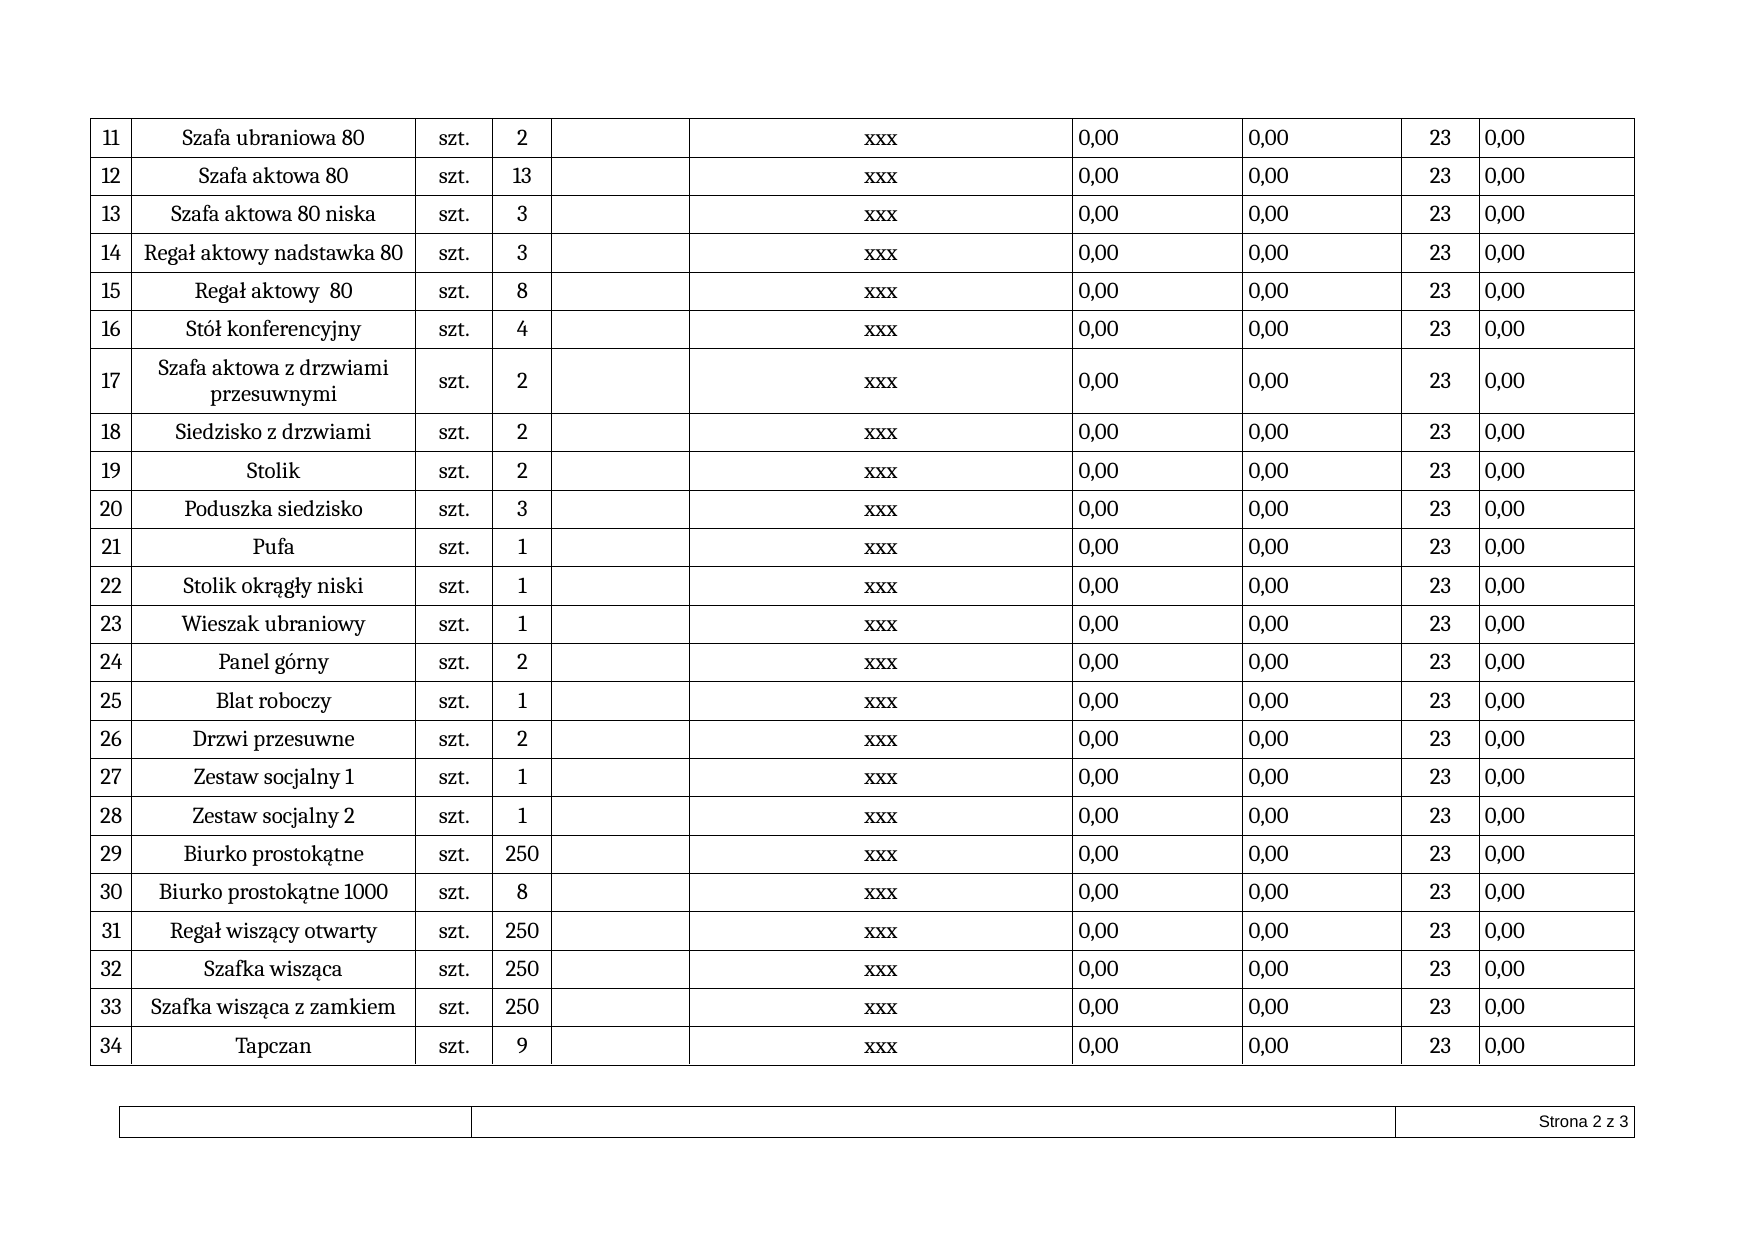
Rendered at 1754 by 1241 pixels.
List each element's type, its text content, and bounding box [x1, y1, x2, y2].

table_cell xxx [690, 989, 1072, 1026]
table_cell 0,00 [1243, 797, 1401, 834]
table_cell 0,00 [1243, 567, 1401, 604]
table_cell Biurko prostokątne [132, 836, 415, 873]
table_cell 1 [493, 529, 551, 566]
table_cell xxx [690, 529, 1072, 566]
table_cell [552, 491, 689, 528]
table_cell 23 [1402, 234, 1479, 271]
table_cell 1 [493, 759, 551, 796]
table_cell 3 [493, 491, 551, 528]
table_cell 34 [91, 1027, 131, 1064]
table_cell xxx [690, 759, 1072, 796]
table_cell 15 [91, 273, 131, 310]
table_cell 23 [1402, 836, 1479, 873]
table_cell 23 [1402, 119, 1479, 156]
table_cell 1 [493, 682, 551, 719]
table_cell Panel górny [132, 644, 415, 681]
table_cell 23 [1402, 721, 1479, 758]
table_cell 0,00 [1073, 234, 1242, 271]
table_cell 33 [91, 989, 131, 1026]
table_cell xxx [690, 273, 1072, 310]
table_cell 0,00 [1480, 951, 1634, 988]
table_cell 0,00 [1073, 682, 1242, 719]
table_cell 13 [493, 158, 551, 195]
table_cell 21 [91, 529, 131, 566]
table_cell 0,00 [1073, 606, 1242, 643]
table_cell 23 [1402, 951, 1479, 988]
table_cell 0,00 [1073, 567, 1242, 604]
table_cell [552, 797, 689, 834]
table_cell 24 [91, 644, 131, 681]
table_cell [552, 234, 689, 271]
table_cell 13 [91, 196, 131, 233]
table_cell szt. [416, 311, 492, 348]
table_cell [552, 196, 689, 233]
table_cell 23 [1402, 912, 1479, 949]
table_cell xxx [690, 349, 1072, 413]
table_cell szt. [416, 606, 492, 643]
table_cell Stolik okrągły niski [132, 567, 415, 604]
table_cell 4 [493, 311, 551, 348]
table_cell [552, 529, 689, 566]
table_cell 0,00 [1480, 874, 1634, 911]
table_cell 0,00 [1243, 196, 1401, 233]
table_cell 0,00 [1243, 759, 1401, 796]
table_cell 0,00 [1243, 721, 1401, 758]
table_cell Stolik [132, 452, 415, 489]
table_cell 0,00 [1073, 912, 1242, 949]
table_cell [552, 414, 689, 451]
table_cell 0,00 [1480, 491, 1634, 528]
table_cell 0,00 [1243, 1027, 1401, 1064]
table_cell szt. [416, 349, 492, 413]
table_cell 2 [493, 349, 551, 413]
table_cell xxx [690, 491, 1072, 528]
table_cell xxx [690, 874, 1072, 911]
table_cell [552, 1027, 689, 1064]
table_cell Szafka wisząca z zamkiem [132, 989, 415, 1026]
table_cell 0,00 [1243, 311, 1401, 348]
table_cell 22 [91, 567, 131, 604]
table_cell szt. [416, 414, 492, 451]
table_cell szt. [416, 234, 492, 271]
table_cell 23 [1402, 349, 1479, 413]
table_cell xxx [690, 797, 1072, 834]
table_cell 0,00 [1480, 721, 1634, 758]
table_cell 30 [91, 874, 131, 911]
table_cell 250 [493, 836, 551, 873]
table_cell szt. [416, 196, 492, 233]
table_cell 0,00 [1073, 452, 1242, 489]
table_cell xxx [690, 606, 1072, 643]
table_cell Poduszka siedzisko [132, 491, 415, 528]
table_cell szt. [416, 912, 492, 949]
table_cell [552, 452, 689, 489]
table_cell [552, 311, 689, 348]
table_cell 23 [1402, 491, 1479, 528]
table_cell [552, 836, 689, 873]
table_cell 25 [91, 682, 131, 719]
table_cell 0,00 [1243, 606, 1401, 643]
table_cell 0,00 [1480, 567, 1634, 604]
table_cell 17 [91, 349, 131, 413]
table_cell xxx [690, 836, 1072, 873]
table_cell 23 [1402, 1027, 1479, 1064]
table_cell 0,00 [1480, 529, 1634, 566]
table_cell [552, 606, 689, 643]
table_cell xxx [690, 311, 1072, 348]
table_cell 0,00 [1480, 158, 1634, 195]
table_cell Regał aktowy 80 [132, 273, 415, 310]
table_cell szt. [416, 989, 492, 1026]
table_cell 23 [1402, 196, 1479, 233]
table_cell 0,00 [1480, 452, 1634, 489]
table_cell [552, 874, 689, 911]
table_cell 14 [91, 234, 131, 271]
table_cell 23 [1402, 759, 1479, 796]
table_cell Siedzisko z drzwiami [132, 414, 415, 451]
table_cell 0,00 [1073, 349, 1242, 413]
table_cell [552, 951, 689, 988]
table_cell 2 [493, 721, 551, 758]
table_cell 23 [1402, 158, 1479, 195]
table_cell 8 [493, 273, 551, 310]
table_cell xxx [690, 452, 1072, 489]
table_cell 32 [91, 951, 131, 988]
table_cell xxx [690, 912, 1072, 949]
table_cell 0,00 [1243, 836, 1401, 873]
table_cell [552, 912, 689, 949]
table_cell Szafa aktowa 80 niska [132, 196, 415, 233]
table_cell 0,00 [1243, 989, 1401, 1026]
table_cell 0,00 [1243, 273, 1401, 310]
table_cell szt. [416, 721, 492, 758]
table_cell 18 [91, 414, 131, 451]
table_cell 0,00 [1073, 196, 1242, 233]
table_cell szt. [416, 874, 492, 911]
table_cell 0,00 [1480, 989, 1634, 1026]
table_cell 0,00 [1073, 874, 1242, 911]
table_cell 0,00 [1480, 682, 1634, 719]
table_cell 0,00 [1480, 644, 1634, 681]
table_cell xxx [690, 682, 1072, 719]
table_cell 29 [91, 836, 131, 873]
table_cell 23 [1402, 311, 1479, 348]
table_cell 0,00 [1243, 682, 1401, 719]
table_cell 0,00 [1480, 912, 1634, 949]
table_cell 0,00 [1480, 234, 1634, 271]
table_cell 23 [1402, 452, 1479, 489]
table_cell xxx [690, 951, 1072, 988]
table_cell 1 [493, 797, 551, 834]
table_cell [552, 682, 689, 719]
table_cell xxx [690, 644, 1072, 681]
table_cell 0,00 [1480, 797, 1634, 834]
table_cell 0,00 [1243, 491, 1401, 528]
table_cell Szafa ubraniowa 80 [132, 119, 415, 156]
table_cell 23 [91, 606, 131, 643]
table_cell 3 [493, 196, 551, 233]
table_cell [552, 119, 689, 156]
table_cell szt. [416, 491, 492, 528]
table_cell szt. [416, 797, 492, 834]
table_cell [552, 721, 689, 758]
table_cell Drzwi przesuwne [132, 721, 415, 758]
table_cell [552, 349, 689, 413]
table_cell [552, 273, 689, 310]
table_cell Zestaw socjalny 2 [132, 797, 415, 834]
table_cell 0,00 [1480, 349, 1634, 413]
table_cell 26 [91, 721, 131, 758]
table_cell szt. [416, 1027, 492, 1064]
table_cell szt. [416, 529, 492, 566]
table_cell 0,00 [1243, 874, 1401, 911]
table_cell 11 [91, 119, 131, 156]
table_cell [552, 759, 689, 796]
table_cell 0,00 [1073, 273, 1242, 310]
table_cell [552, 644, 689, 681]
table_cell 27 [91, 759, 131, 796]
table_cell 0,00 [1073, 158, 1242, 195]
table_cell 0,00 [1073, 644, 1242, 681]
table_cell 23 [1402, 273, 1479, 310]
table_cell 1 [493, 567, 551, 604]
table_cell 2 [493, 414, 551, 451]
table_cell 19 [91, 452, 131, 489]
table_cell 28 [91, 797, 131, 834]
table_cell 23 [1402, 644, 1479, 681]
table_cell xxx [690, 196, 1072, 233]
table_cell szt. [416, 951, 492, 988]
table_cell 23 [1402, 874, 1479, 911]
table_cell 0,00 [1243, 529, 1401, 566]
table_cell szt. [416, 452, 492, 489]
table_cell 20 [91, 491, 131, 528]
table_cell 0,00 [1480, 196, 1634, 233]
table_cell 0,00 [1243, 951, 1401, 988]
table_cell szt. [416, 158, 492, 195]
table_cell 0,00 [1480, 1027, 1634, 1064]
table_cell Regał wiszący otwarty [132, 912, 415, 949]
table_cell 0,00 [1073, 797, 1242, 834]
table_cell Biurko prostokątne 1000 [132, 874, 415, 911]
table_cell 0,00 [1073, 759, 1242, 796]
table_cell 2 [493, 452, 551, 489]
table_cell 0,00 [1243, 234, 1401, 271]
table_cell 0,00 [1073, 989, 1242, 1026]
table_cell 23 [1402, 414, 1479, 451]
table_cell xxx [690, 721, 1072, 758]
table_cell 0,00 [1073, 414, 1242, 451]
table_cell xxx [690, 414, 1072, 451]
table_cell 0,00 [1480, 414, 1634, 451]
table_cell 0,00 [1073, 951, 1242, 988]
table_cell szt. [416, 836, 492, 873]
table_cell 0,00 [1073, 119, 1242, 156]
table_cell 0,00 [1243, 158, 1401, 195]
table_cell xxx [690, 234, 1072, 271]
table_cell 0,00 [1480, 759, 1634, 796]
table_cell 23 [1402, 989, 1479, 1026]
table_cell 23 [1402, 606, 1479, 643]
table_cell 0,00 [1480, 836, 1634, 873]
table_cell 23 [1402, 529, 1479, 566]
table_cell 2 [493, 644, 551, 681]
table_cell 3 [493, 234, 551, 271]
table_cell 250 [493, 951, 551, 988]
table_cell Zestaw socjalny 1 [132, 759, 415, 796]
table_cell Regał aktowy nadstawka 80 [132, 234, 415, 271]
table_cell Wieszak ubraniowy [132, 606, 415, 643]
table_cell 250 [493, 989, 551, 1026]
table_cell 8 [493, 874, 551, 911]
table_cell 0,00 [1480, 273, 1634, 310]
table_cell 0,00 [1480, 119, 1634, 156]
table_cell szt. [416, 119, 492, 156]
table_cell 12 [91, 158, 131, 195]
table_cell 0,00 [1073, 529, 1242, 566]
table_cell [552, 567, 689, 604]
table_cell 0,00 [1073, 721, 1242, 758]
table_cell 23 [1402, 797, 1479, 834]
table_cell xxx [690, 119, 1072, 156]
table_cell Stół konferencyjny [132, 311, 415, 348]
table_cell 9 [493, 1027, 551, 1064]
table_cell 0,00 [1243, 452, 1401, 489]
table_cell 31 [91, 912, 131, 949]
table_cell 0,00 [1243, 119, 1401, 156]
table_cell szt. [416, 644, 492, 681]
table_cell xxx [690, 158, 1072, 195]
table_cell szt. [416, 759, 492, 796]
table_cell 0,00 [1073, 836, 1242, 873]
table_cell szt. [416, 567, 492, 604]
table_cell xxx [690, 1027, 1072, 1064]
table_cell 0,00 [1480, 311, 1634, 348]
table_cell 0,00 [1243, 414, 1401, 451]
table_cell 0,00 [1243, 644, 1401, 681]
table_cell Szafa aktowa z drzwiami przesuwnymi [132, 349, 415, 413]
table_cell 0,00 [1073, 491, 1242, 528]
table_cell 23 [1402, 682, 1479, 719]
table_cell xxx [690, 567, 1072, 604]
table_cell szt. [416, 273, 492, 310]
table_cell Blat roboczy [132, 682, 415, 719]
table_cell szt. [416, 682, 492, 719]
table_cell 0,00 [1480, 606, 1634, 643]
table_cell 0,00 [1243, 349, 1401, 413]
table_cell Szafa aktowa 80 [132, 158, 415, 195]
table_cell Szafka wisząca [132, 951, 415, 988]
table_cell 250 [493, 912, 551, 949]
table_cell 0,00 [1073, 311, 1242, 348]
table_cell Pufa [132, 529, 415, 566]
table_cell 23 [1402, 567, 1479, 604]
table_cell 16 [91, 311, 131, 348]
table_cell [552, 989, 689, 1026]
table_cell 1 [493, 606, 551, 643]
table_cell 0,00 [1073, 1027, 1242, 1064]
table_cell Tapczan [132, 1027, 415, 1064]
table_cell [552, 158, 689, 195]
table_cell 2 [493, 119, 551, 156]
table_cell 0,00 [1243, 912, 1401, 949]
